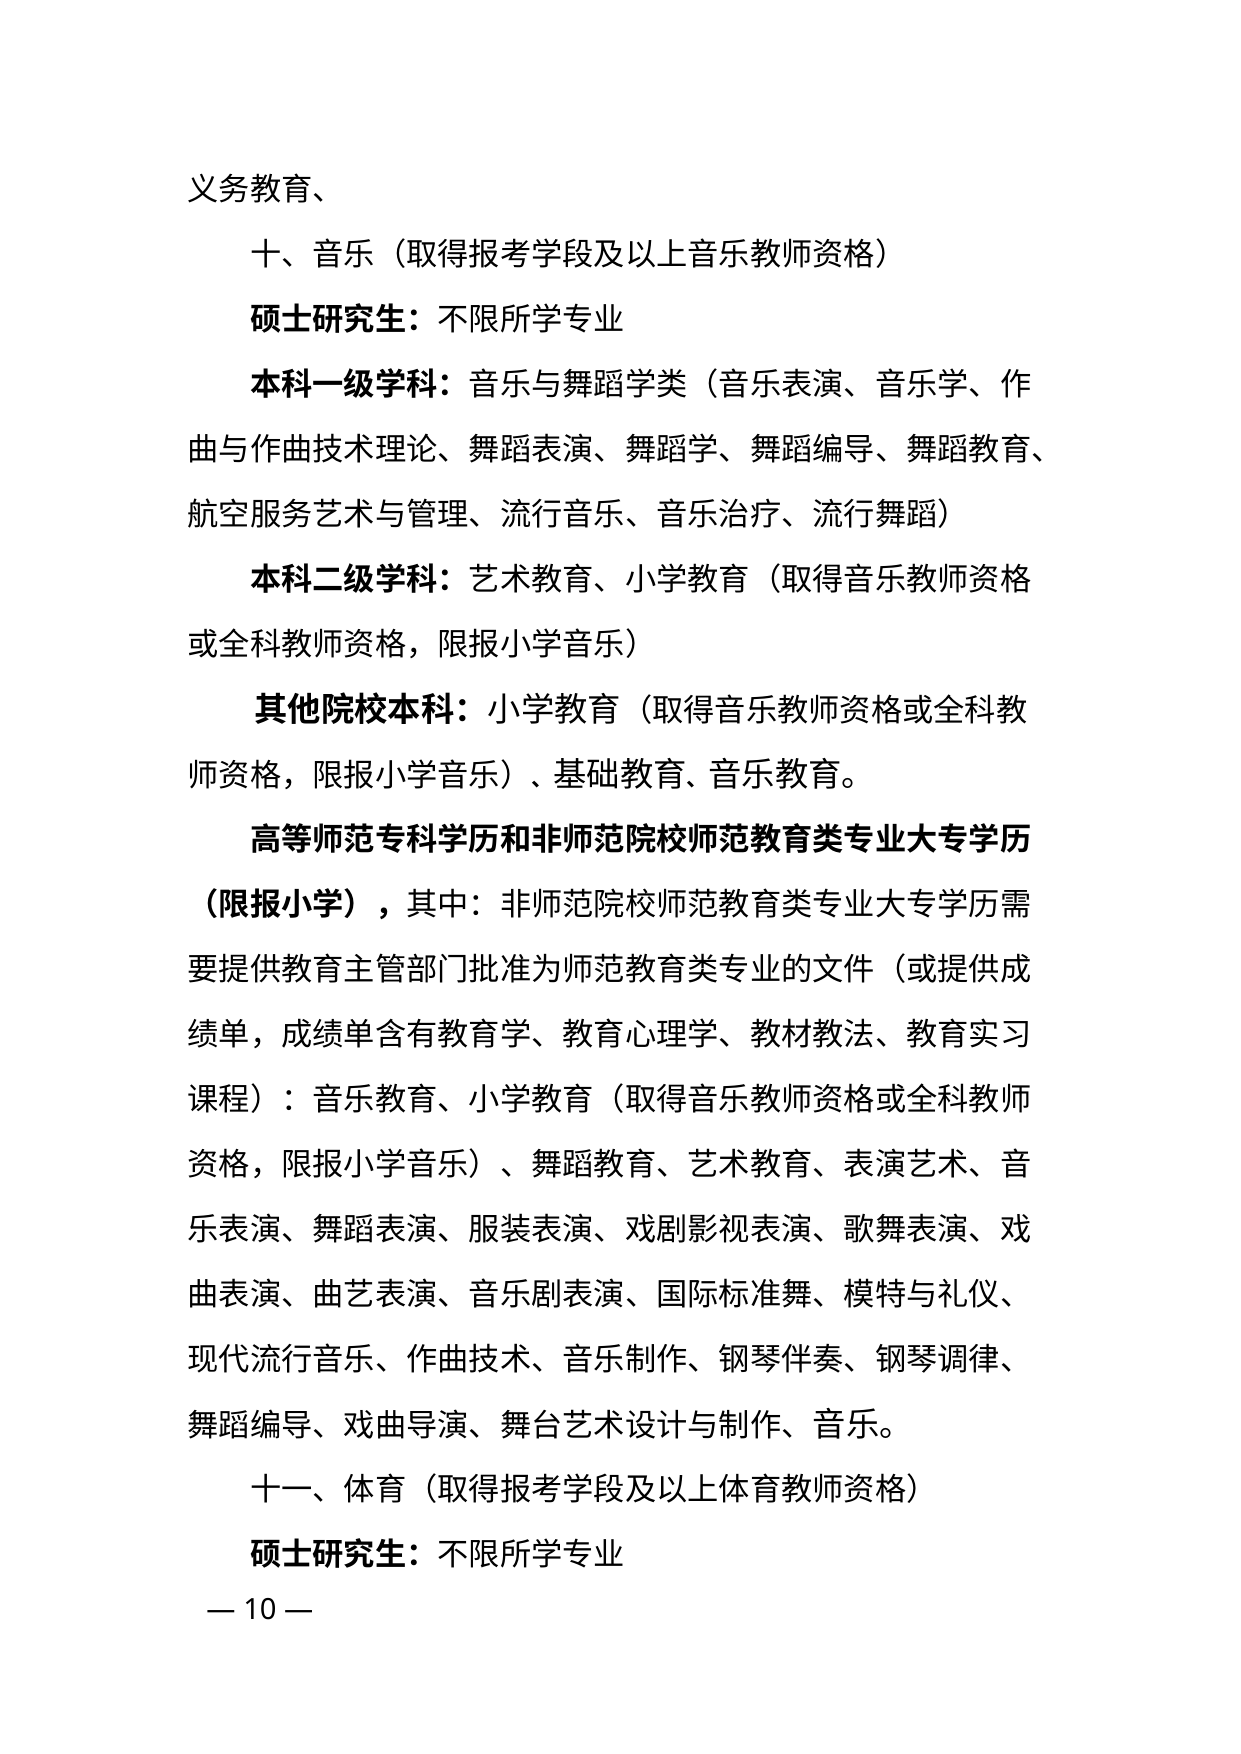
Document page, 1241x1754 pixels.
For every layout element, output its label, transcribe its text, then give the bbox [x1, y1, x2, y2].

text 本科一级学科：音乐与舞蹈学类（音乐表演、音乐学、作曲与作曲技术理论、舞蹈表演、舞蹈学、舞蹈编导、舞蹈教育、航空服务艺术与管理、流行音乐、音乐治疗、流行舞蹈） [187, 349, 1053, 544]
text 高等师范专科学历和非师范院校师范教育类专业大专学历（限报小学），其中：非师范院校师范教育类专业大专学历需要提供教育主管部门批准为师范教育类专业的文件（或提供成绩单，成绩单含有教育学、教育心理学、教材教法、教育实习课程）：音乐教育、小学教育（取得音乐教师资格或全科教师资格，限报小学音乐）、舞蹈教育、艺术教育、表演艺术、音乐表演、舞蹈表演、服装表演、戏剧影视表演、歌舞表演、戏曲表演、曲艺表演、音乐剧表演、国际标准舞、模特与礼仪、现代流行音乐、作曲技术、音乐制作、钢琴伴奏、钢琴调律、舞蹈编导、戏曲导演、舞台艺术设计与制作、音乐。 [187, 804, 1053, 1454]
text 硕士研究生：不限所学专业 [187, 284, 1053, 349]
text 本科二级学科：艺术教育、小学教育（取得音乐教师资格或全科教师资格，限报小学音乐） [187, 544, 1053, 674]
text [187, 154, 1053, 219]
text 其他院校本科：小学教育（取得音乐教师资格或全科教师资格，限报小学音乐）、基础教育、音乐教育。 [187, 674, 1053, 804]
text 十一、体育（取得报考学段及以上体育教师资格） [187, 1454, 1053, 1519]
text 十、音乐（取得报考学段及以上音乐教师资格） [187, 219, 1053, 284]
text 硕士研究生：不限所学专业 [187, 1519, 1053, 1584]
